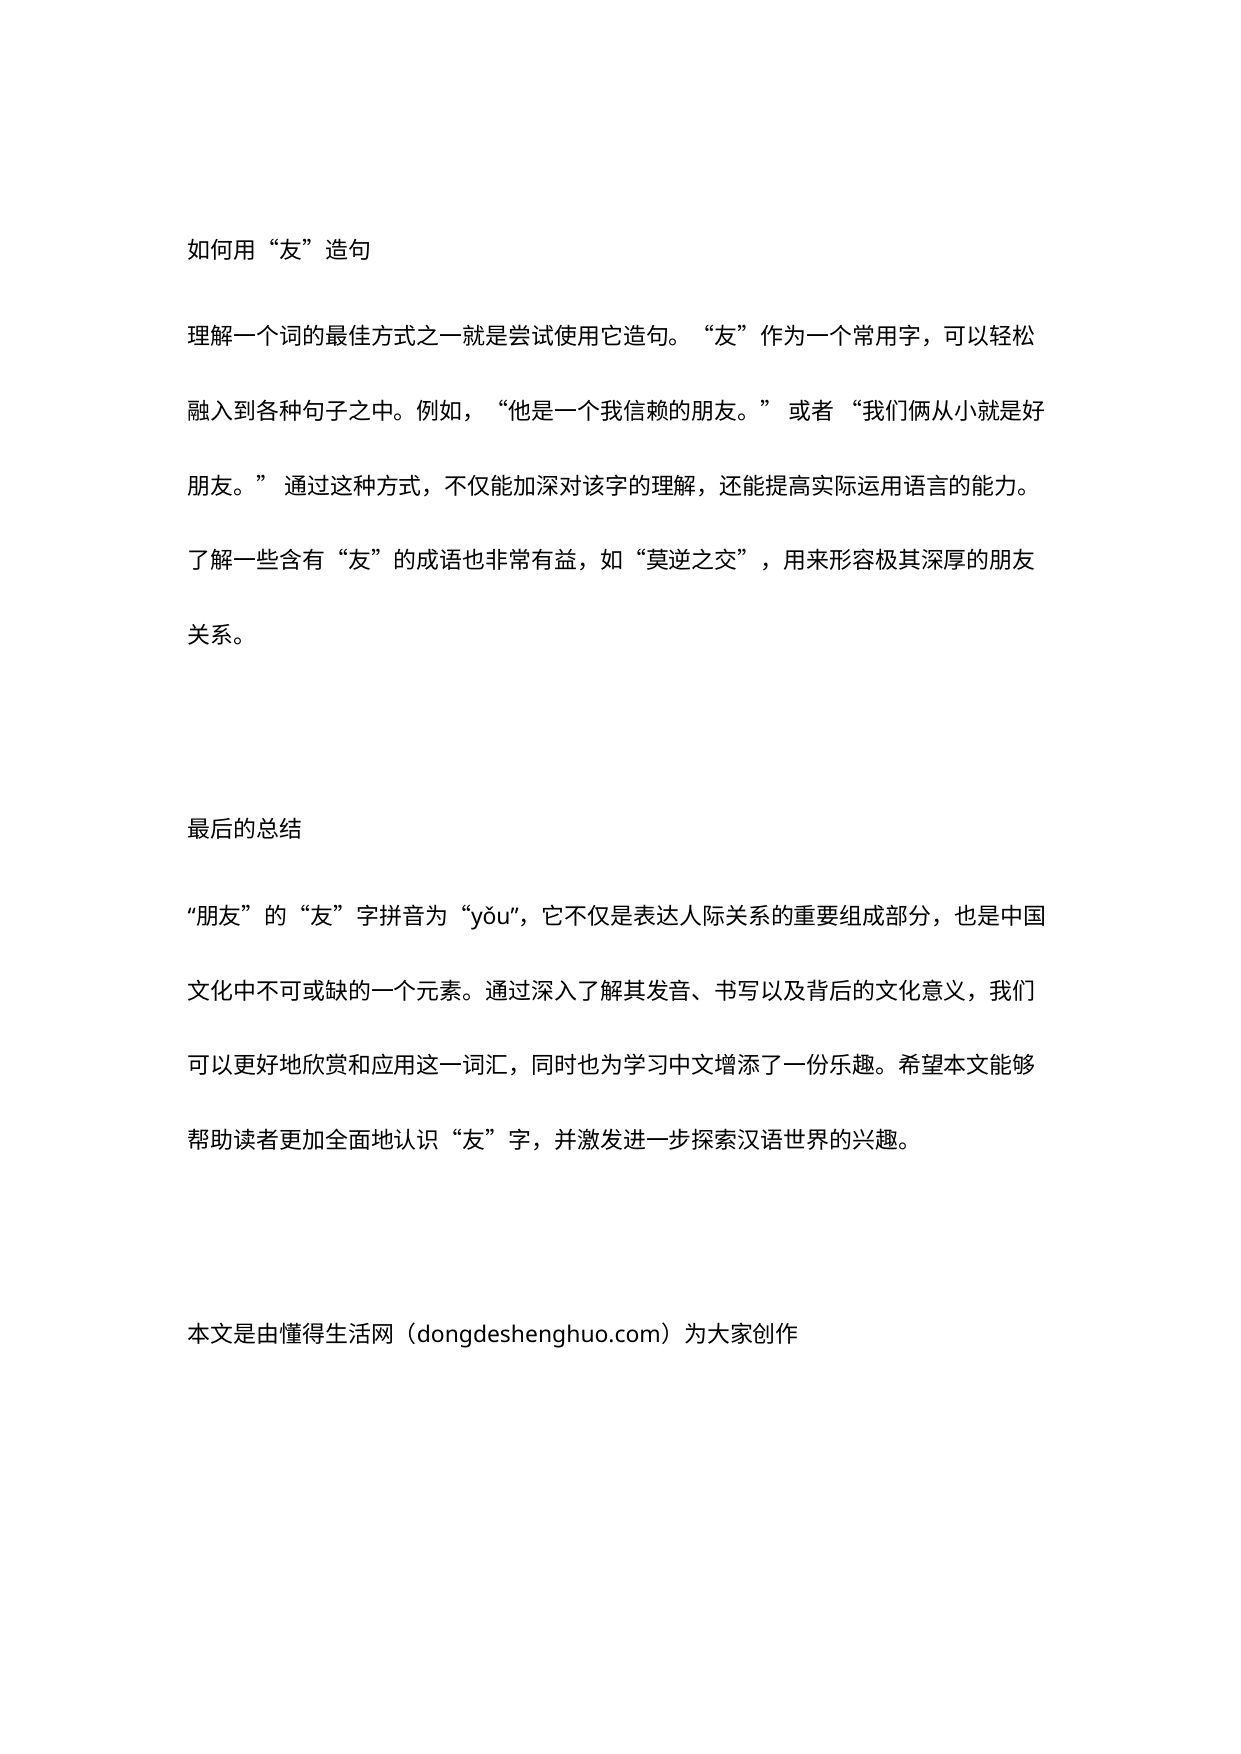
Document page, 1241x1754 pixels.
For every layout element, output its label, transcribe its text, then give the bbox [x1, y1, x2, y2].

text 如何用“友”造句 [187, 216, 1053, 281]
text 理解一个词的最佳方式之一就是尝试使用它造句。“友”作为一个常用字，可以轻松融入到各种句子之中。例如，“他是一个我信赖的朋友。” 或者 “我们俩从小就是好朋友。” 通过这种方式，不仅能加深对该字的理解，还能提高实际运用语言的能力。了解一些含有“友”的成语也非常有益，如“莫逆之交”，用来形容极其深厚的朋友关系。 [187, 302, 1053, 666]
text “朋友”的“友”字拼音为“yǒu”，它不仅是表达人际关系的重要组成部分，也是中国文化中不可或缺的一个元素。通过深入了解其发音、书写以及背后的文化意义，我们可以更好地欣赏和应用这一词汇，同时也为学习中文增添了一份乐趣。希望本文能够帮助读者更加全面地认识“友”字，并激发进一步探索汉语世界的兴趣。 [187, 882, 1053, 1171]
text 最后的总结 [187, 795, 1053, 860]
text 本文是由懂得生活网（dongdeshenghuo.com）为大家创作 [187, 1300, 1053, 1365]
